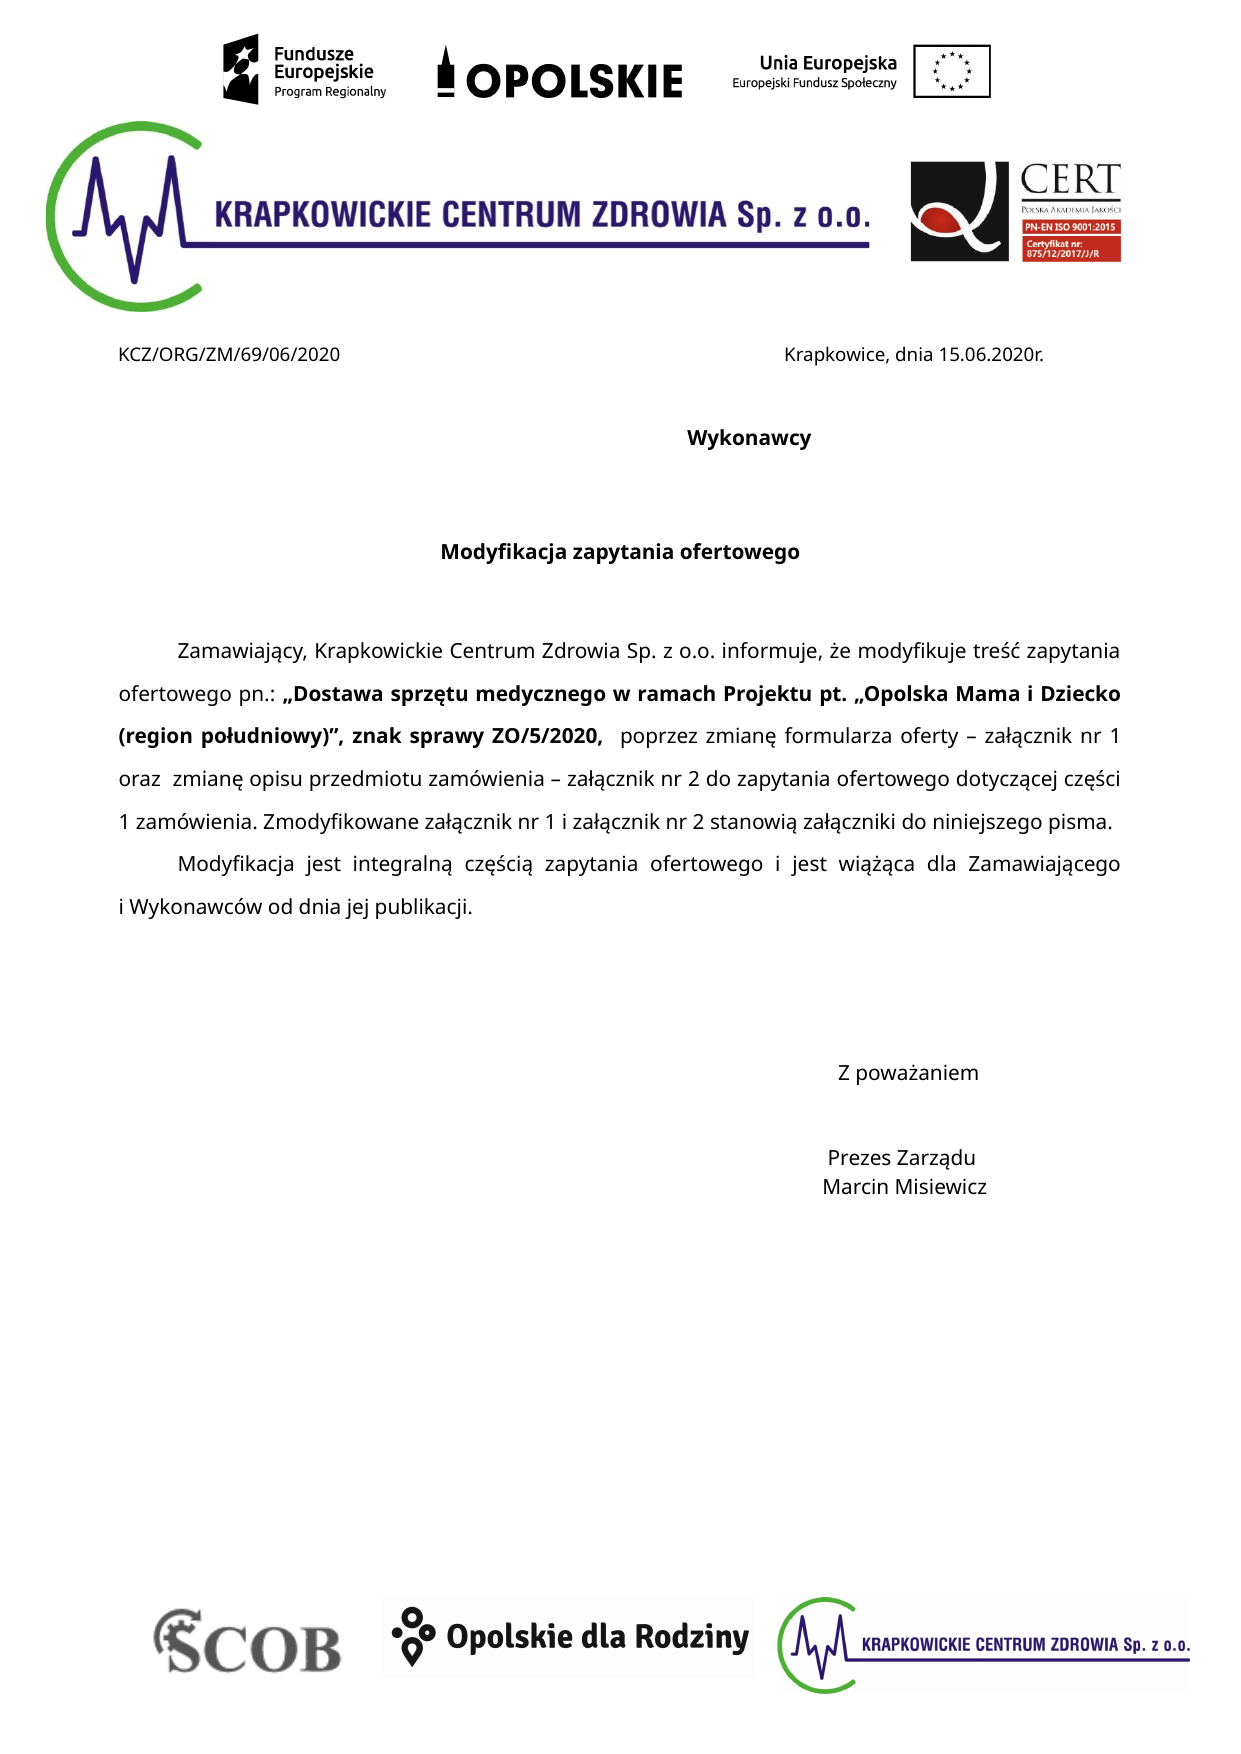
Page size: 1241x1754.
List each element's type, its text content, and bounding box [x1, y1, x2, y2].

picture [136, 1596, 361, 1687]
picture [777, 1597, 1190, 1694]
text Prezes Zarządu [89, 1143, 1122, 1172]
text Wykonawcy [118, 423, 1122, 452]
picture [910, 161, 1123, 262]
text KCZ/ORG/ZM/69/06/2020 Krapkowice, dnia 15.06.2020r. [89, 341, 1122, 366]
picture [381, 1596, 756, 1678]
text Marcin Misiewicz [89, 1172, 1122, 1200]
text Modyfikacja zapytania ofertowego [118, 537, 1122, 565]
picture [45, 17, 1008, 312]
text Modyfikacja jest integralną częścią zapytania ofertowego i jest wiążąca dla Zamawiającego i Wykonawców od dnia jej publikacji. [118, 849, 1122, 921]
text Z poważaniem [753, 1058, 1122, 1087]
text Zamawiający, Krapkowickie Centrum Zdrowia Sp. z o.o. informuje, że modyfikuje treść zapytania ofertowego pn.: „Dostawa sprzętu medycznego w ramach Projektu pt. „Opolska Mama i Dziecko (region południowy)”, znak sprawy ZO/5/2020, poprzez zmianę formularza oferty – załącznik nr 1 oraz zmianę opisu przedmiotu zamówienia – załącznik nr 2 do zapytania ofertowego dotyczącej części 1 zamówienia. Zmodyfikowane załącznik nr 1 i załącznik nr 2 stanowią załączniki do niniejszego pisma. [118, 636, 1122, 835]
